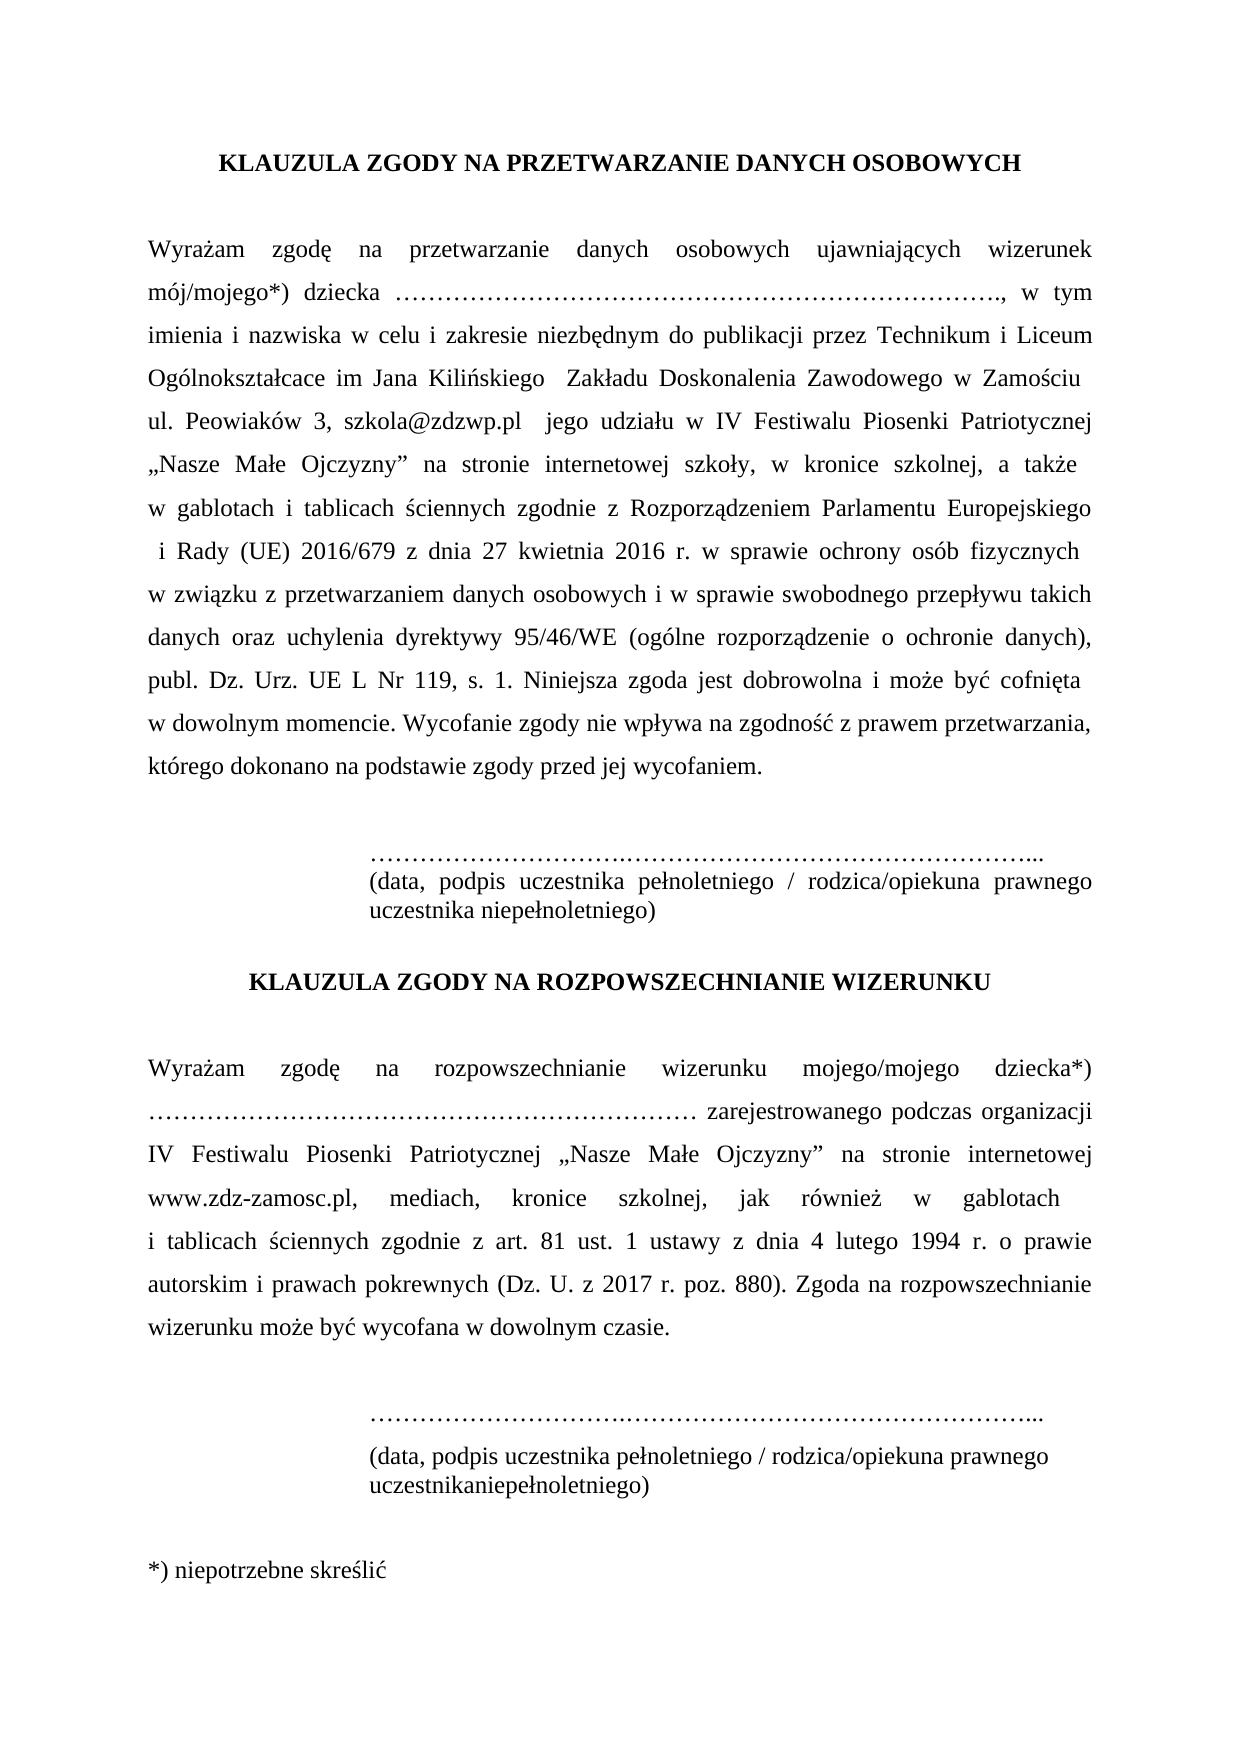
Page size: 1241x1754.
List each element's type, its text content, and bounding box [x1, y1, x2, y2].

text (data, podpis uczestnika pełnoletniego / rodzica/opiekuna prawnego uczestnikaniepełnoletniego) [369, 1441, 1093, 1556]
text KLAUZULA ZGODY NA PRZETWARZANIE DANYCH OSOBOWYCH [148, 148, 1093, 176]
text KLAUZULA ZGODY NA ROZPOWSZECHNIANIE WIZERUNKU [148, 967, 1093, 996]
text ………………………….…………………………………………... [369, 1398, 1093, 1427]
text Wyrażam zgodę na rozpowszechnianie wizerunku mojego/mojego dziecka*)………………………………………………………… zarejestrowanego podczas organizacji IV Festiwalu Piosenki Patriotycznej „Nasze Małe Ojczyzny” na stronie internetowej www.zdz-zamosc.pl, mediach, kronice szkolnej, jak również w gablotach i tablicach ściennych zgodnie z art. 81 ust. 1 ustawy z dnia 4 lutego 1994 r. o prawie autorskim i prawach pokrewnych (Dz. U. z 2017 r. poz. 880). Zgoda na rozpowszechnianie wizerunku może być wycofana w dowolnym czasie. [148, 1053, 1093, 1341]
text *) niepotrzebne skreślić [148, 1556, 1093, 1584]
text Wyrażam zgodę na przetwarzanie danych osobowych ujawniających wizerunek mój/mojego*) dziecka ………………………………………………………………., w tym imienia i nazwiska w celu i zakresie niezbędnym do publikacji przez Technikum i Liceum Ogólnokształcace im Jana Kilińskiego Zakładu Doskonalenia Zawodowego w Zamościu ul. Peowiaków 3, szkola@zdzwp.pl jego udziału w IV Festiwalu Piosenki Patriotycznej „Nasze Małe Ojczyzny” na stronie internetowej szkoły, w kronice szkolnej, a także w gablotach i tablicach ściennych zgodnie z Rozporządzeniem Parlamentu Europejskiego i Rady (UE) 2016/679 z dnia 27 kwietnia 2016 r. w sprawie ochrony osób fizycznych w związku z przetwarzaniem danych osobowych i w sprawie swobodnego przepływu takich danych oraz uchylenia dyrektywy 95/46/WE (ogólne rozporządzenie o ochronie danych), publ. Dz. Urz. UE L Nr 119, s. 1. Niniejsza zgoda jest dobrowolna i może być cofnięta w dowolnym momencie. Wycofanie zgody nie wpływa na zgodność z prawem przetwarzania, którego dokonano na podstawie zgody przed jej wycofaniem. [148, 234, 1093, 780]
text ………………………….…………………………………………... (data, podpis uczestnika pełnoletniego / rodzica/opiekuna prawnego uczestnika niepełnoletniego) [369, 838, 1093, 924]
